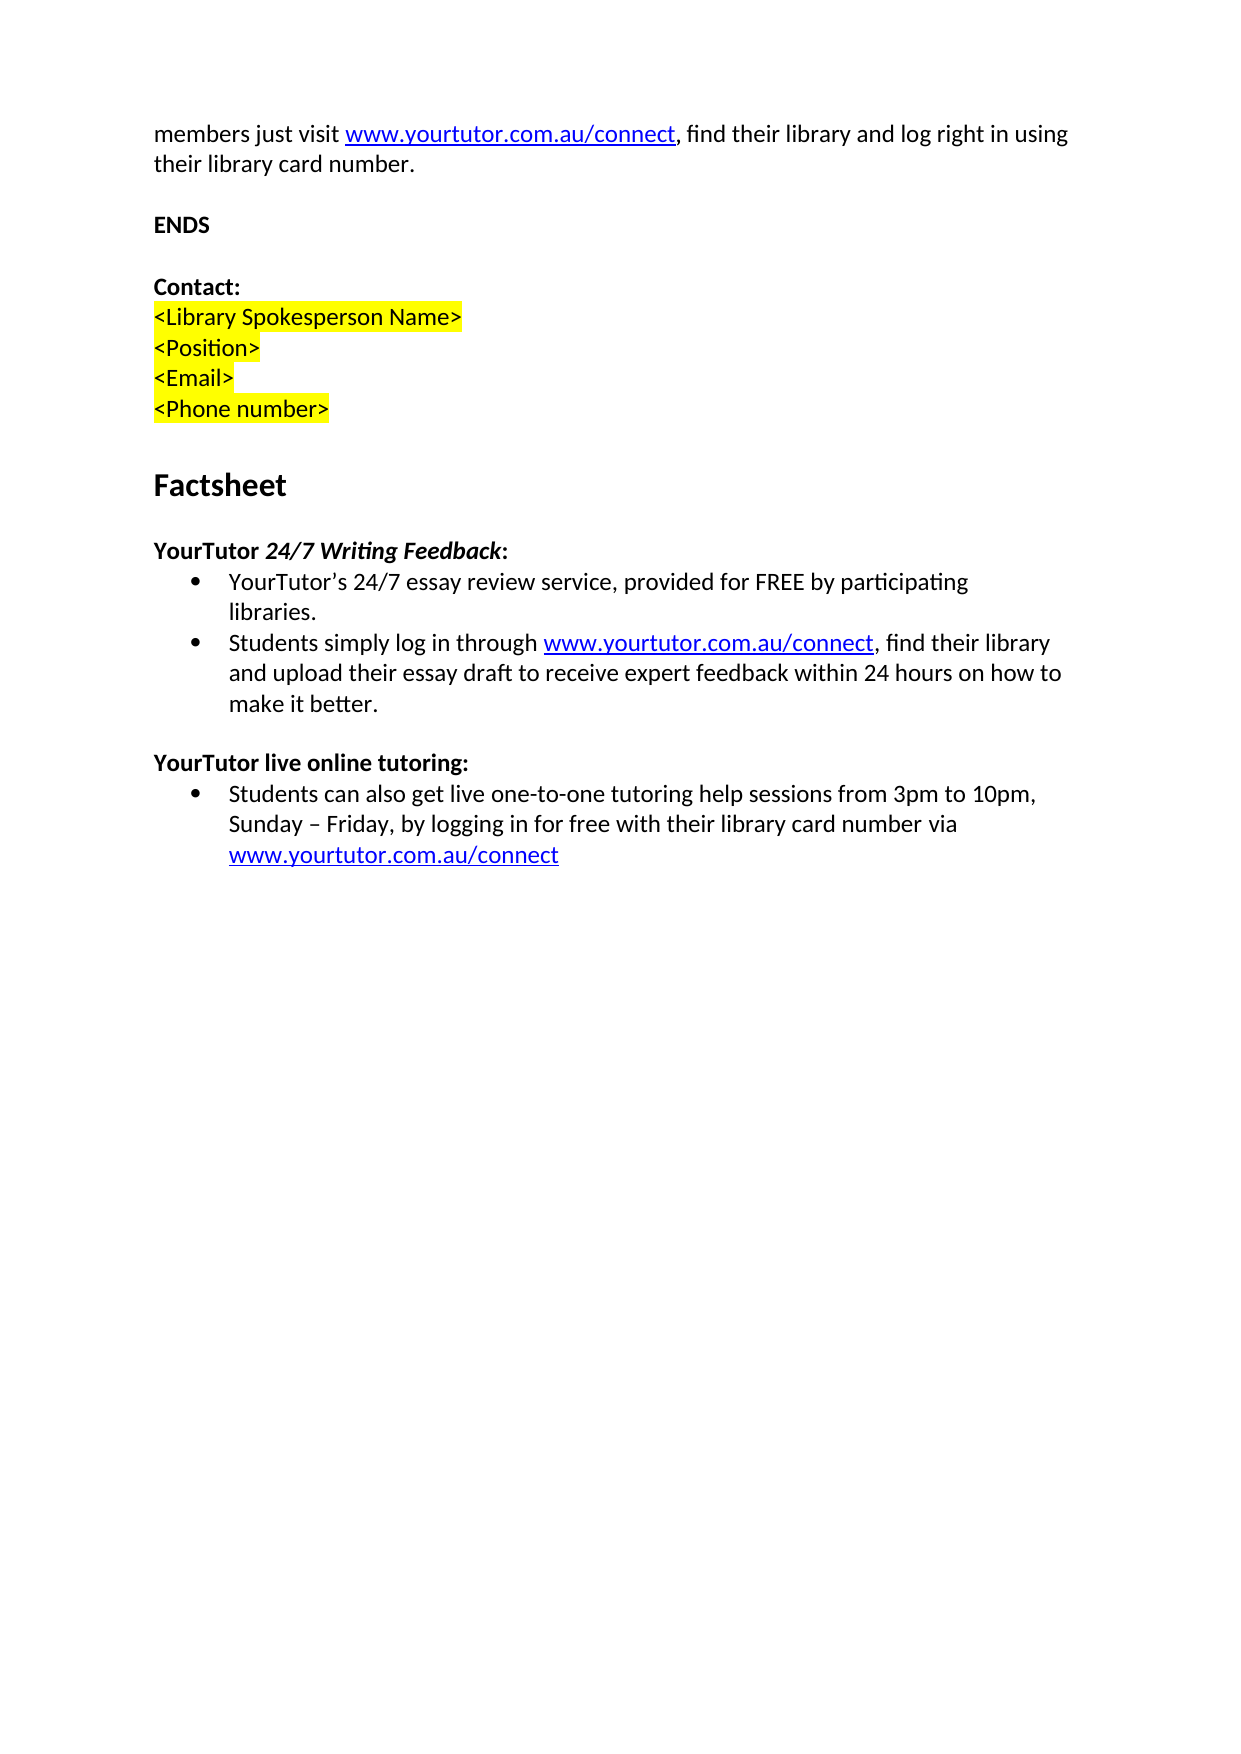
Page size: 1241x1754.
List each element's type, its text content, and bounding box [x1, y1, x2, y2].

text libraries. [153, 596, 1087, 627]
text Contact: <Library Spokesperson Name> <Position> <Email> <Phone number> [153, 271, 1087, 423]
list YourTutor’s 24/7 essay review service, provided for FREE by participating [191, 566, 1087, 596]
text ENDS [153, 210, 1087, 240]
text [153, 118, 1087, 179]
list Students simply log in through www.yourtutor.com.au/connect, find their library and upload their essay draft to receive expert feedback within 24 hours on how to make it better. [191, 627, 1087, 747]
text YourTutor live online tutoring: [153, 747, 1087, 778]
list Students can also get live one-to-one tutoring help sessions from 3pm to 10pm, Sunday – Friday, by logging in for free with their library card number via www.yourtutor.com.au/connect [191, 778, 1087, 869]
text Factsheet [153, 464, 1087, 505]
text YourTutor 24/7 Writing Feedback: [153, 535, 1087, 566]
